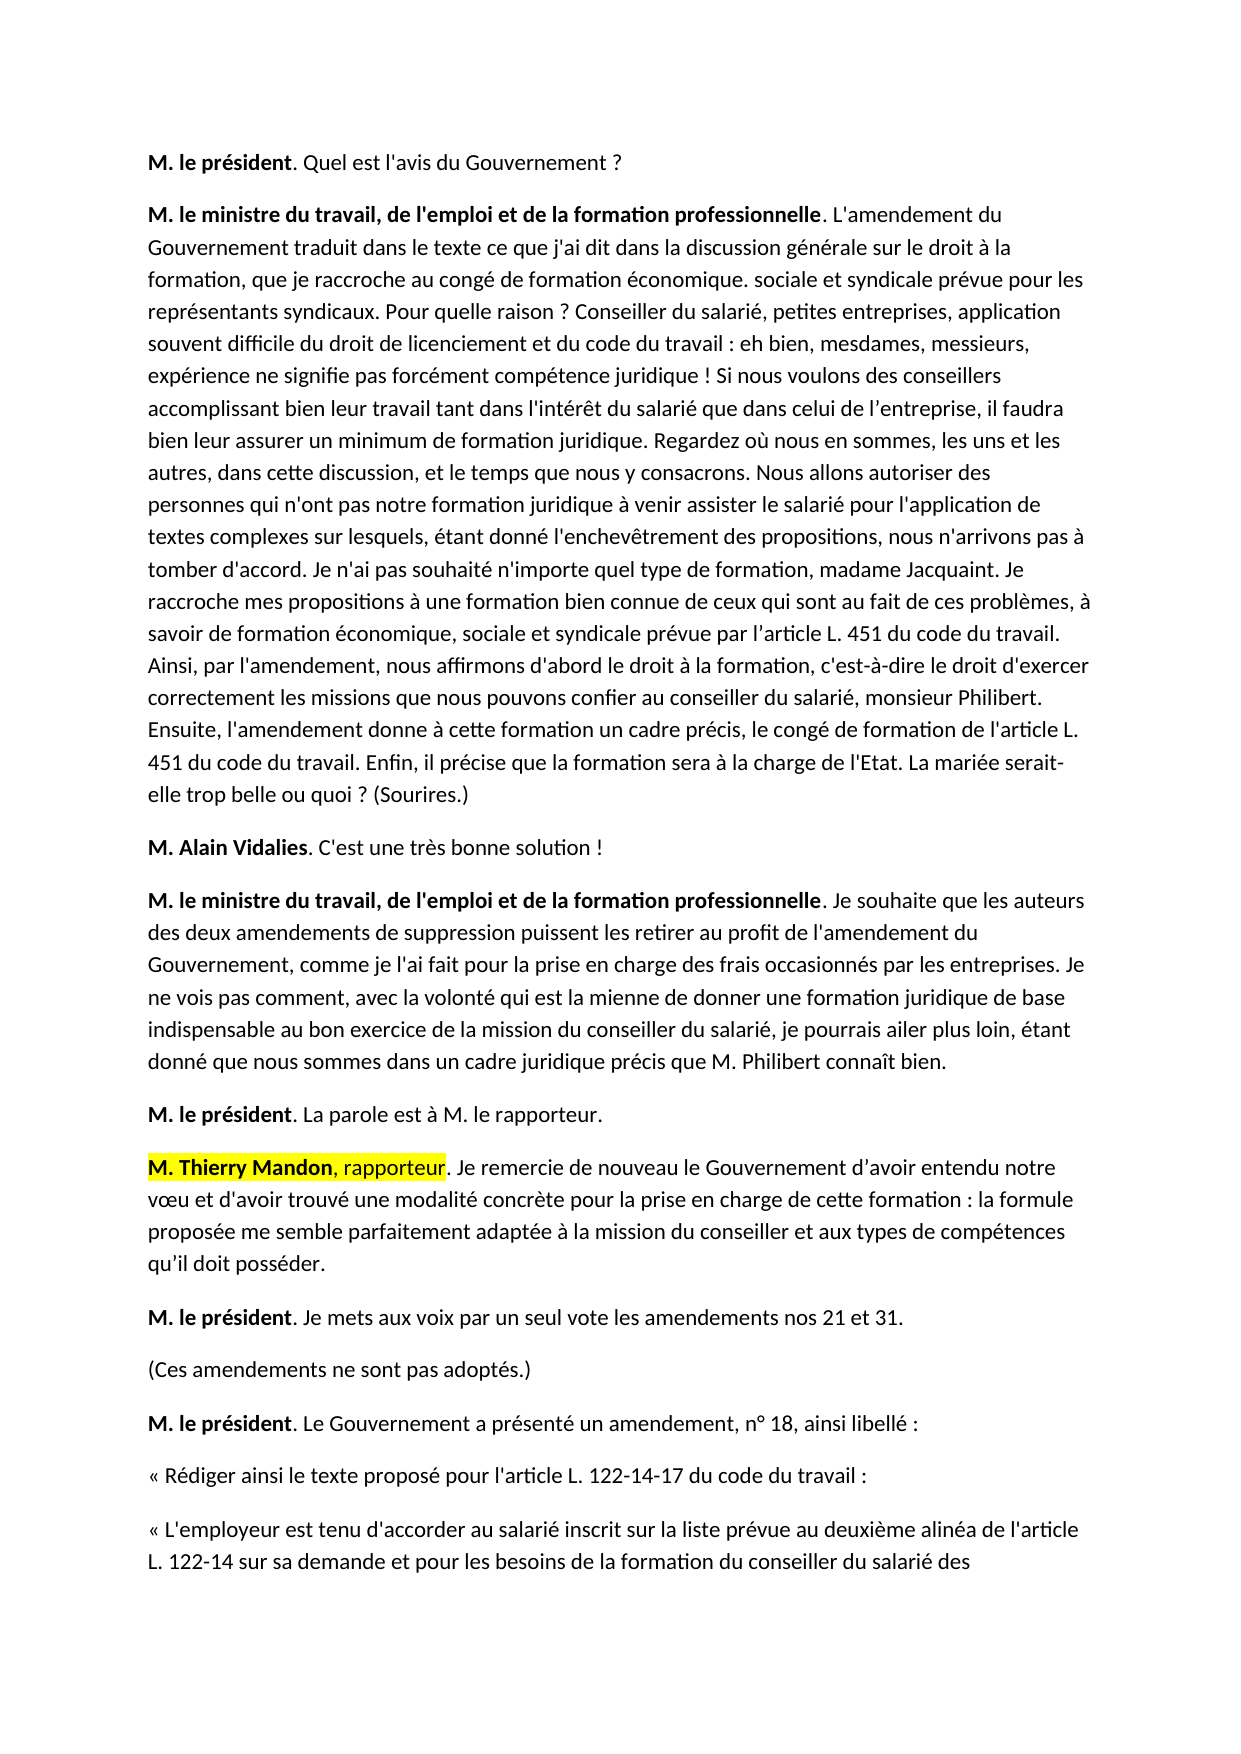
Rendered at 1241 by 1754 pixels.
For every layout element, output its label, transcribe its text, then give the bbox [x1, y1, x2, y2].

text M. le président. Quel est l'avis du Gouvernement ? [148, 148, 1093, 176]
text M. Alain Vidalies. C'est une très bonne solution ! [148, 833, 1093, 861]
text « Rédiger ainsi le texte proposé pour l'article L. 122-14-17 du code du travail : [148, 1462, 1093, 1490]
text M. le président. Le Gouvernement a présenté un amendement, n° 18, ainsi libellé : [148, 1409, 1093, 1437]
text (Ces amendements ne sont pas adoptés.) [148, 1356, 1093, 1384]
text M. Thierry Mandon, rapporteur. Je remercie de nouveau le Gouvernement d’avoir entendu notre vœu et d'avoir trouvé une modalité concrète pour la prise en charge de cette formation : la formule proposée me semble parfaitement adaptée à la mission du conseiller et aux types de compétences qu’il doit posséder. [148, 1153, 1093, 1278]
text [148, 1515, 1093, 1575]
text M. le président. Je mets aux voix par un seul vote les amendements nos 21 et 31. [148, 1303, 1093, 1331]
text M. le président. La parole est à M. le rapporteur. [148, 1100, 1093, 1128]
text M. le ministre du travail, de l'emploi et de la formation professionnelle. L'amendement du Gouvernement traduit dans le texte ce que j'ai dit dans la discussion générale sur le droit à la formation, que je raccroche au congé de formation économique. sociale et syndicale prévue pour les représentants syndicaux. Pour quelle raison ? Conseiller du salarié, petites entreprises, application souvent difficile du droit de licenciement et du code du travail : eh bien, mesdames, messieurs, expérience ne signifie pas forcément compétence juridique ! Si nous voulons des conseillers accomplissant bien leur travail tant dans l'intérêt du salarié que dans celui de l’entreprise, il faudra bien leur assurer un minimum de formation juridique. Regardez où nous en sommes, les uns et les autres, dans cette discussion, et le temps que nous y consacrons. Nous allons autoriser des personnes qui n'ont pas notre formation juridique à venir assister le salarié pour l'application de textes complexes sur lesquels, étant donné l'enchevêtrement des propositions, nous n'arrivons pas à tomber d'accord. Je n'ai pas souhaité n'importe quel type de formation, madame Jacquaint. Je raccroche mes propositions à une formation bien connue de ceux qui sont au fait de ces problèmes, à savoir de formation économique, sociale et syndicale prévue par l’article L. 451 du code du travail. Ainsi, par l'amendement, nous affirmons d'abord le droit à la formation, c'est-à-dire le droit d'exercer correctement les missions que nous pouvons confier au conseiller du salarié, monsieur Philibert. Ensuite, l'amendement donne à cette formation un cadre précis, le congé de formation de l'article L. 451 du code du travail. Enfin, il précise que la formation sera à la charge de l'Etat. La mariée serait-elle trop belle ou quoi ? (Sourires.) [148, 201, 1093, 808]
text M. le ministre du travail, de l'emploi et de la formation professionnelle. Je souhaite que les auteurs des deux amendements de suppression puissent les retirer au profit de l'amendement du Gouvernement, comme je l'ai fait pour la prise en charge des frais occasionnés par les entreprises. Je ne vois pas comment, avec la volonté qui est la mienne de donner une formation juridique de base indispensable au bon exercice de la mission du conseiller du salarié, je pourrais ailer plus loin, étant donné que nous sommes dans un cadre juridique précis que M. Philibert connaît bien. [148, 886, 1093, 1075]
